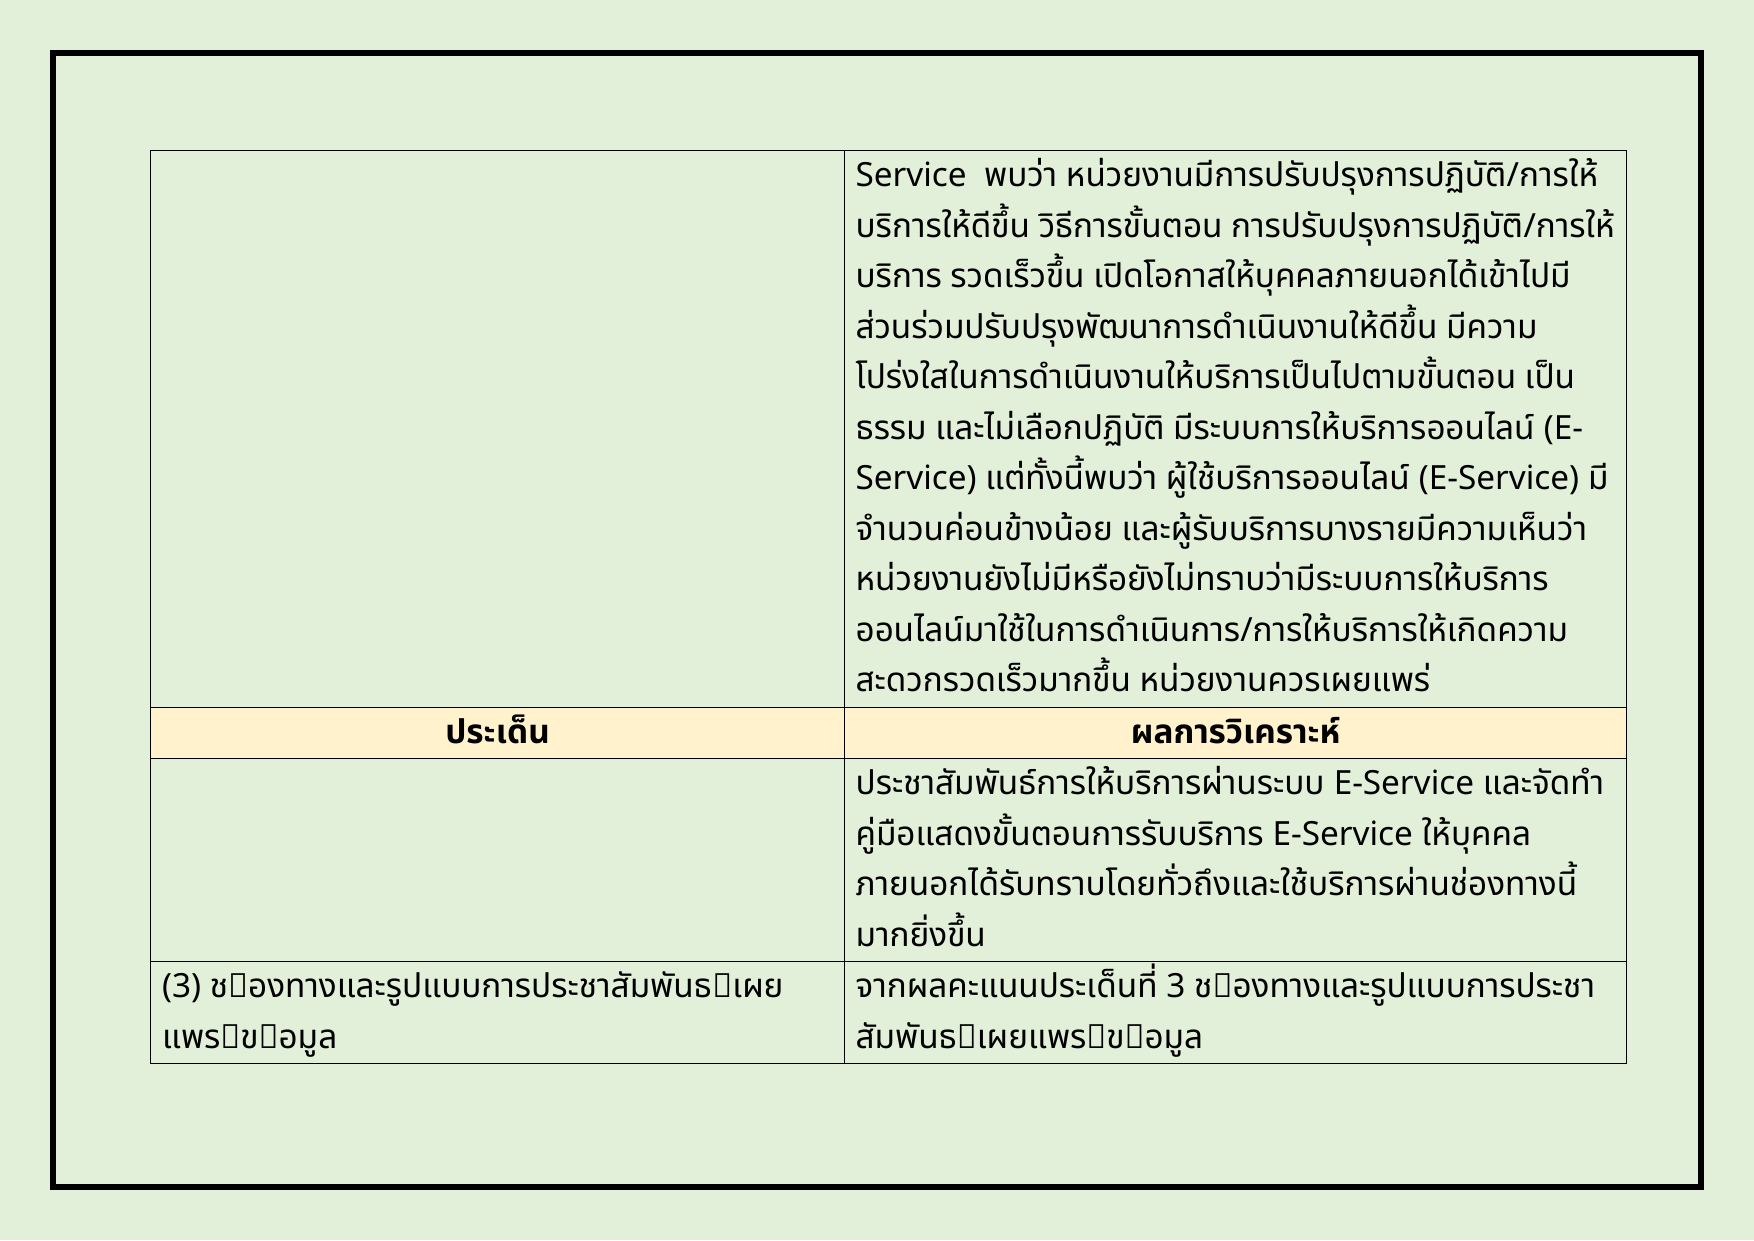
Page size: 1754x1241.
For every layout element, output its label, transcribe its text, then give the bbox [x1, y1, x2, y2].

table_cell [151, 759, 844, 961]
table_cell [151, 151, 844, 707]
table_cell ประเด็น [151, 708, 844, 758]
table_cell ผลการวิเคราะห์ [845, 708, 1626, 758]
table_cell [151, 962, 844, 1063]
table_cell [845, 962, 1626, 1063]
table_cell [845, 151, 1626, 707]
table_cell ประชาสัมพันธ์การให้บริการผ่านระบบ E-Service และจัดทำคู่มือแสดงขั้นตอนการรับบริการ E-Service ให้บุคคลภายนอกได้รับทราบโดยทั่วถึงและใช้บริการผ่านช่องทางนี้มากยิ่งขึ้น [845, 759, 1626, 961]
